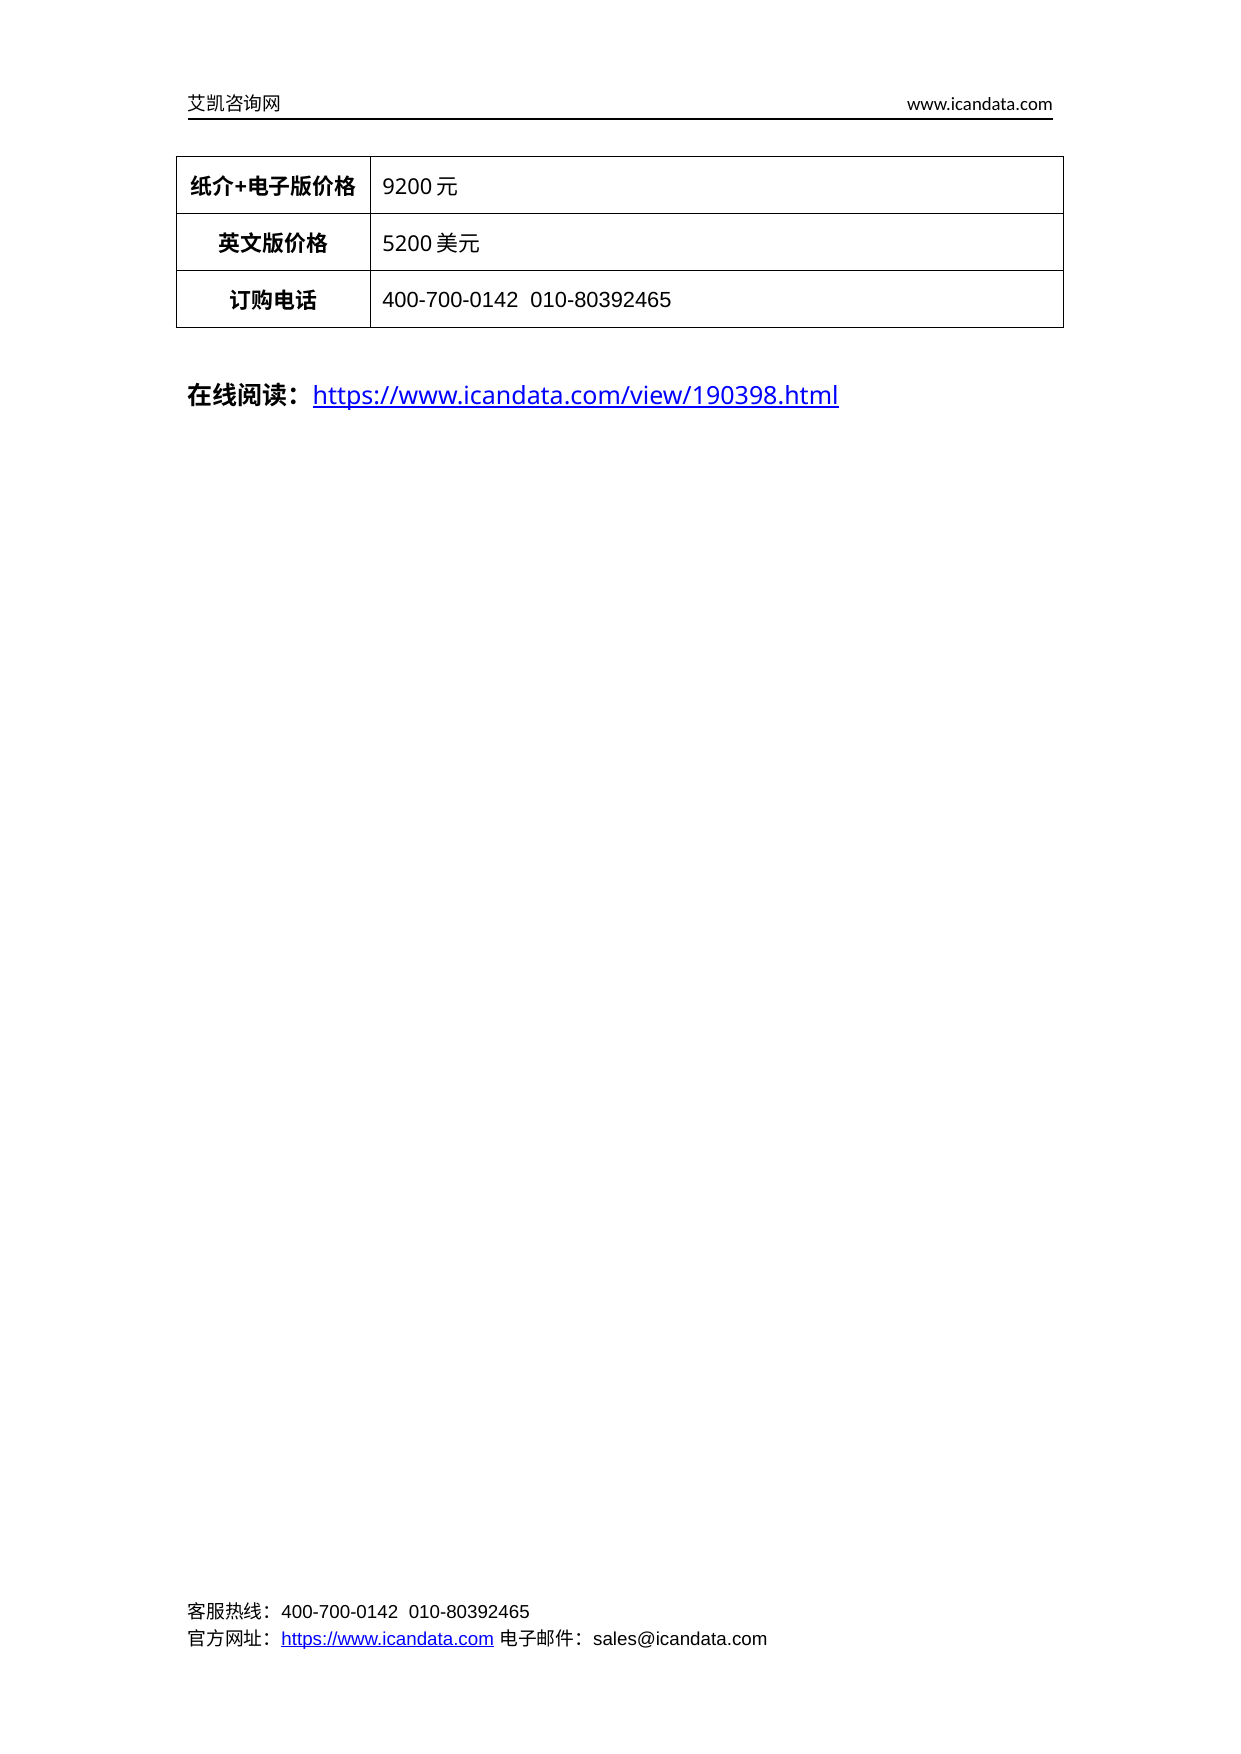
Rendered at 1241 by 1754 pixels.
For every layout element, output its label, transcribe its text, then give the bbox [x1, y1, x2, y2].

table_cell 400-700-0142 010-80392465 [371, 271, 1063, 327]
table_cell 英文版价格 [177, 214, 370, 270]
text 在线阅读：https://www.icandata.com/view/190398.html [187, 361, 1053, 426]
table_cell 纸介+电子版价格 [177, 157, 370, 213]
table_cell 5200美元 [371, 214, 1063, 270]
table_cell 9200元 [371, 157, 1063, 213]
table_cell 订购电话 [177, 271, 370, 327]
